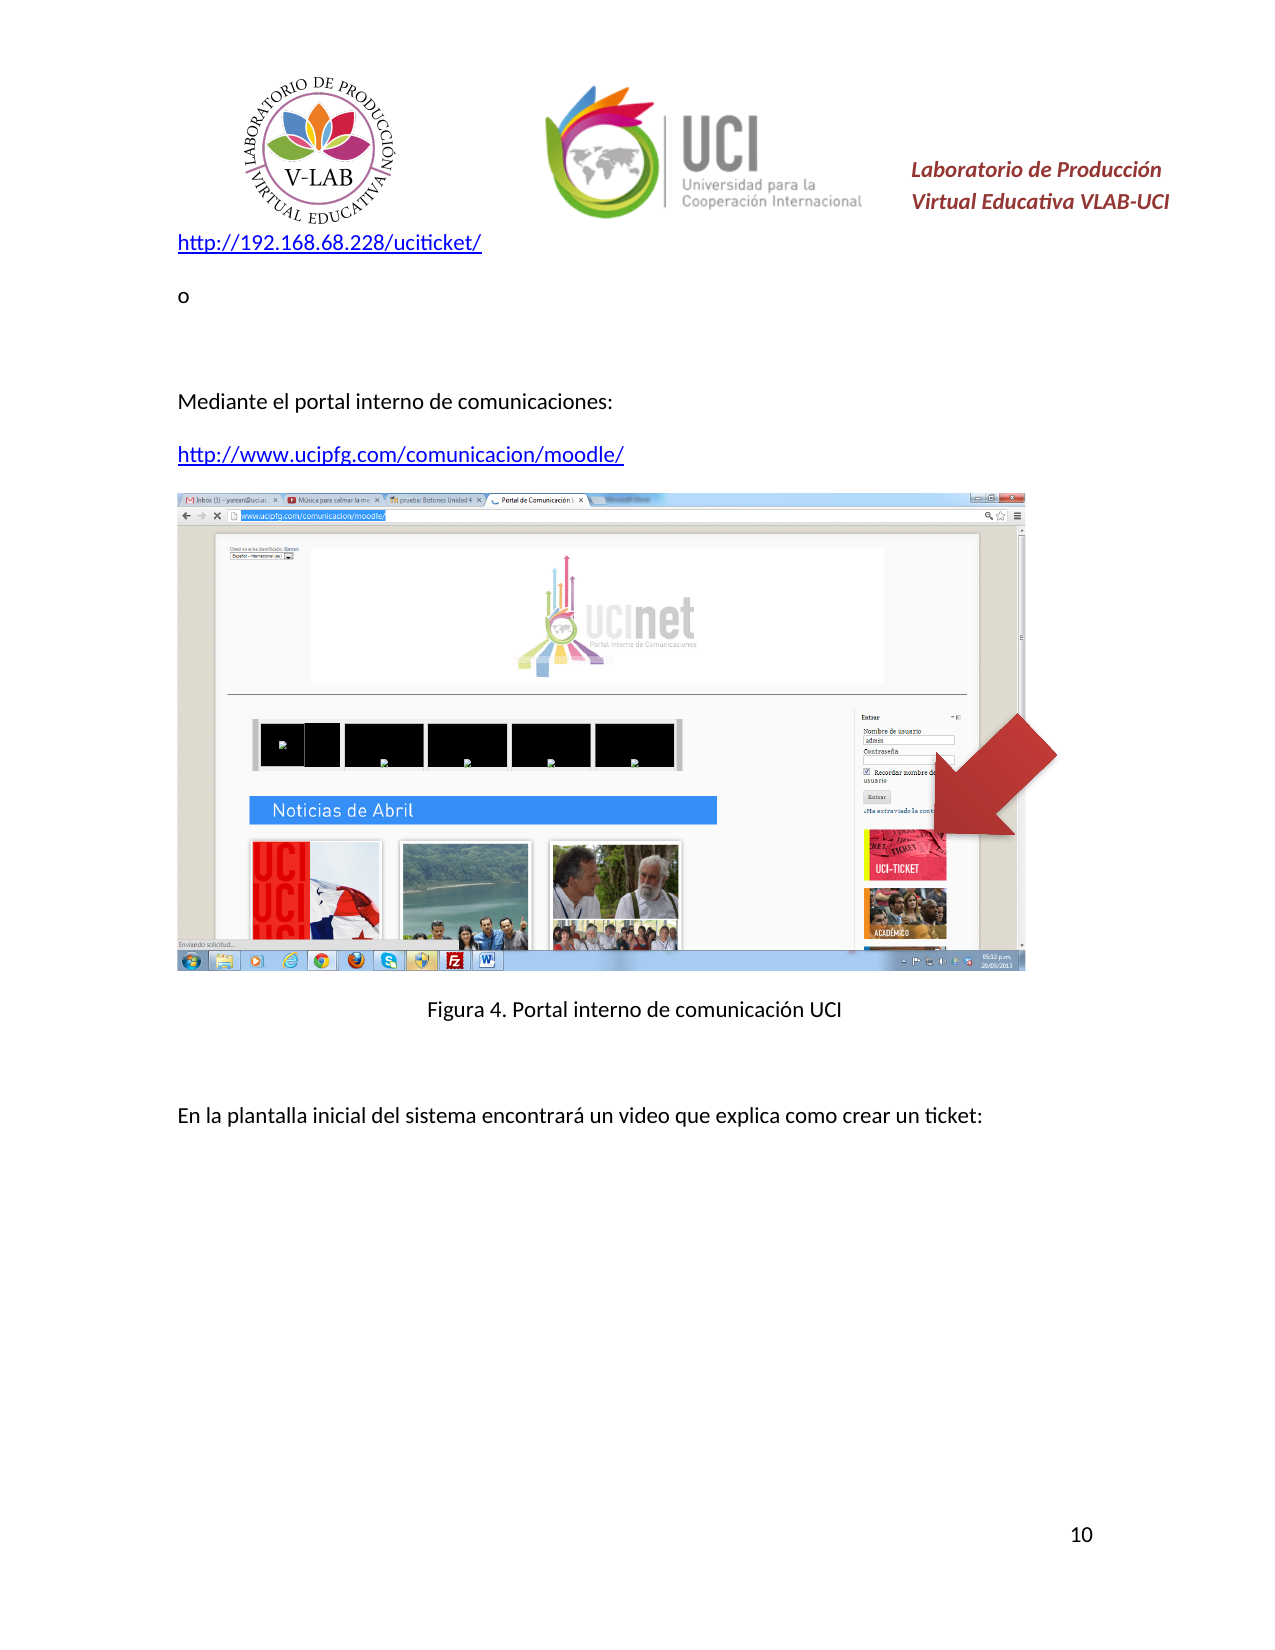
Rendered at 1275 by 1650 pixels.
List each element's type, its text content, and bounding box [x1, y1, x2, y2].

text o [177, 281, 1093, 309]
picture [526, 74, 878, 228]
text Mediante el portal interno de comunicaciones: [177, 387, 1093, 415]
text En la plantalla inicial del sistema encontrará un video que explica como crear un ticket: [177, 1101, 1093, 1129]
picture [177, 493, 1026, 971]
text http://192.168.68.228/uciticket/ [177, 228, 1093, 256]
text http://www.ucipfg.com/comunicacion/moodle/ [177, 440, 1093, 468]
text Figura 4. Portal interno de comunicación UCI [177, 995, 1093, 1023]
picture [239, 73, 397, 228]
